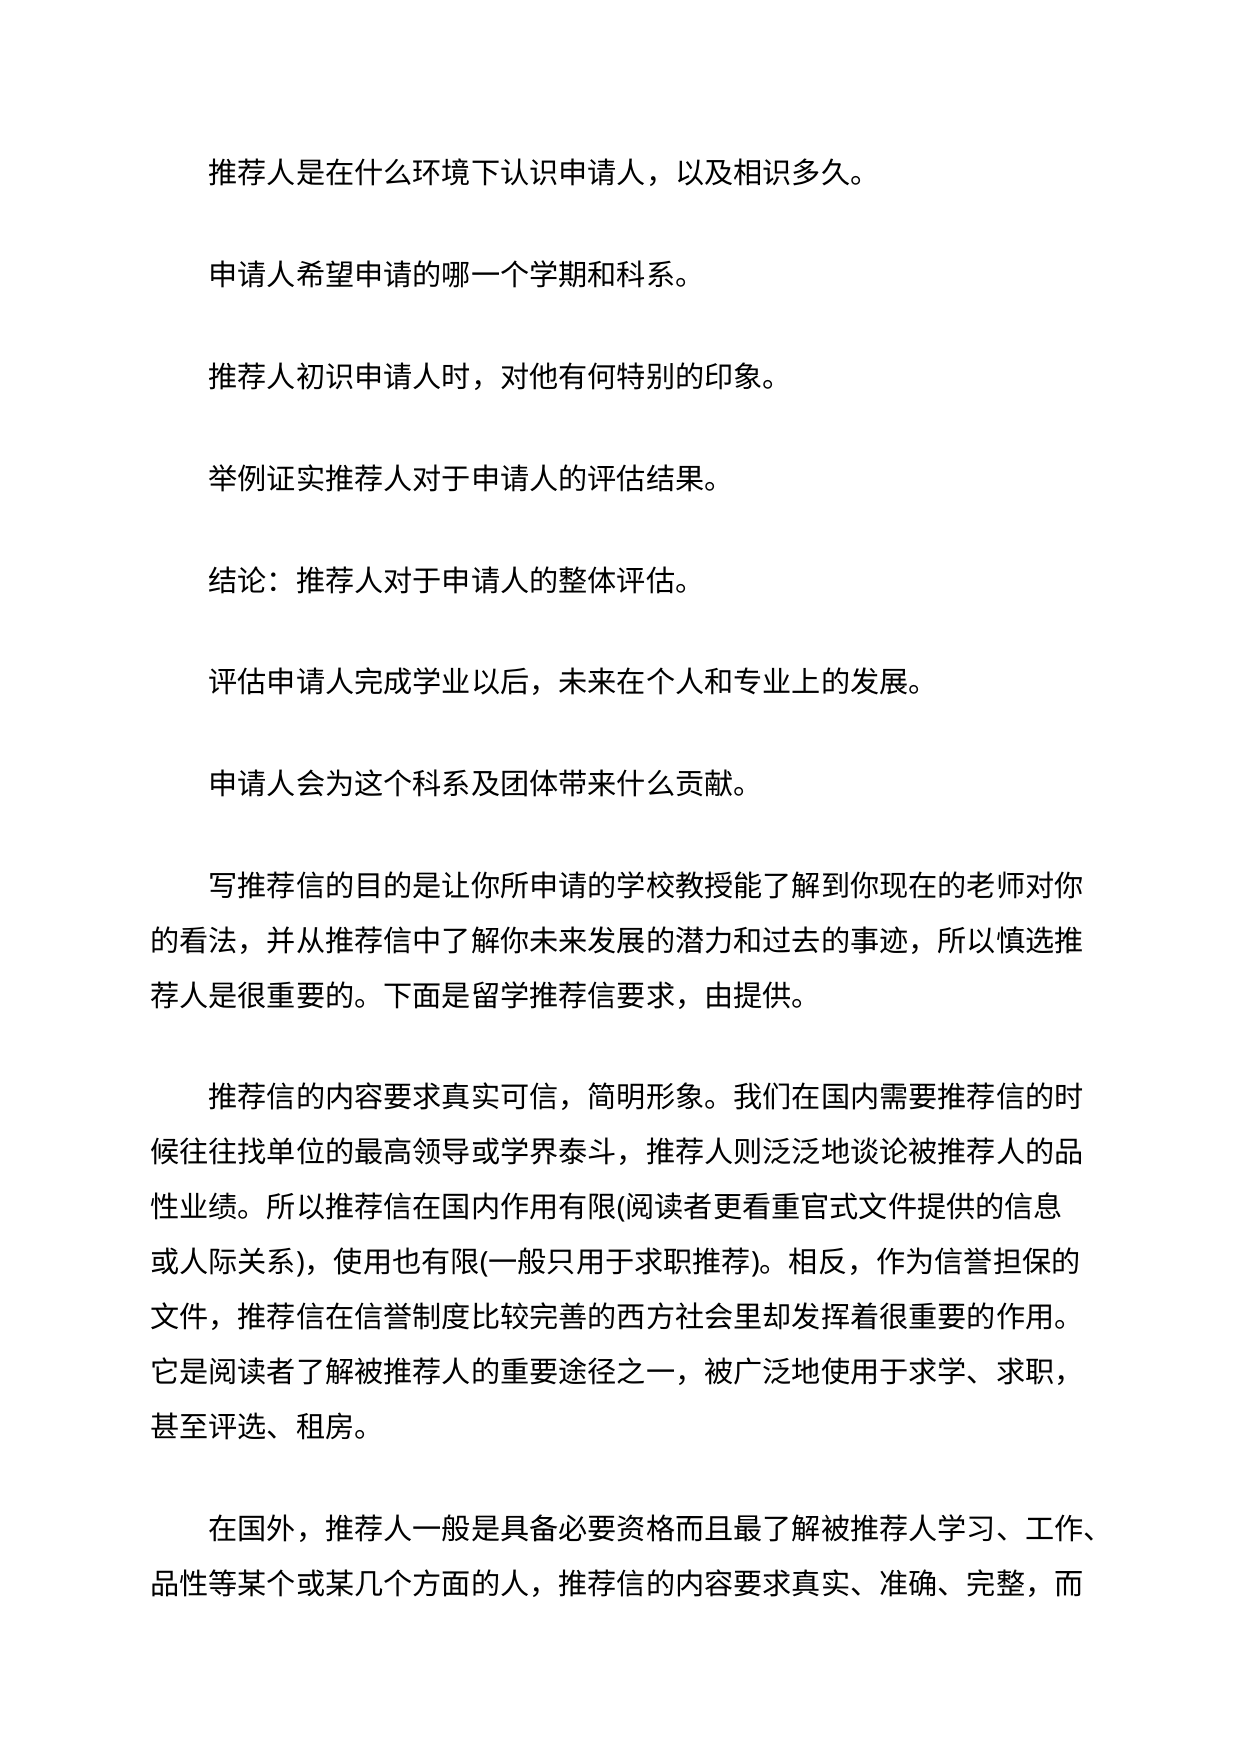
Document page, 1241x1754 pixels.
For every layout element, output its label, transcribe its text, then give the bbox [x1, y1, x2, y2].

text 申请人会为这个科系及团体带来什么贡献。 [150, 761, 1090, 803]
text 推荐人初识申请人时，对他有何特别的印象。 [150, 353, 1090, 396]
text 推荐人是在什么环境下认识申请人，以及相识多久。 [150, 150, 1090, 192]
text 推荐信的内容要求真实可信，简明形象。我们在国内需要推荐信的时候往往找单位的最高领导或学界泰斗，推荐人则泛泛地谈论被推荐人的品性业绩。所以推荐信在国内作用有限(阅读者更看重官式文件提供的信息或人际关系)，使用也有限(一般只用于求职推荐)。相反，作为信誉担保的文件，推荐信在信誉制度比较完善的西方社会里却发挥着很重要的作用。它是阅读者了解被推荐人的重要途径之一，被广泛地使用于求学、求职，甚至评选、租房。 [150, 1074, 1090, 1446]
text 申请人希望申请的哪一个学期和科系。 [150, 252, 1090, 294]
text 写推荐信的目的是让你所申请的学校教授能了解到你现在的老师对你的看法，并从推荐信中了解你未来发展的潜力和过去的事迹，所以慎选推荐人是很重要的。下面是留学推荐信要求，由提供。 [150, 862, 1090, 1014]
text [150, 1505, 1090, 1602]
text 举例证实推荐人对于申请人的评估结果。 [150, 455, 1090, 498]
text 评估申请人完成学业以后，未来在个人和专业上的发展。 [150, 659, 1090, 701]
text 结论：推荐人对于申请人的整体评估。 [150, 557, 1090, 599]
